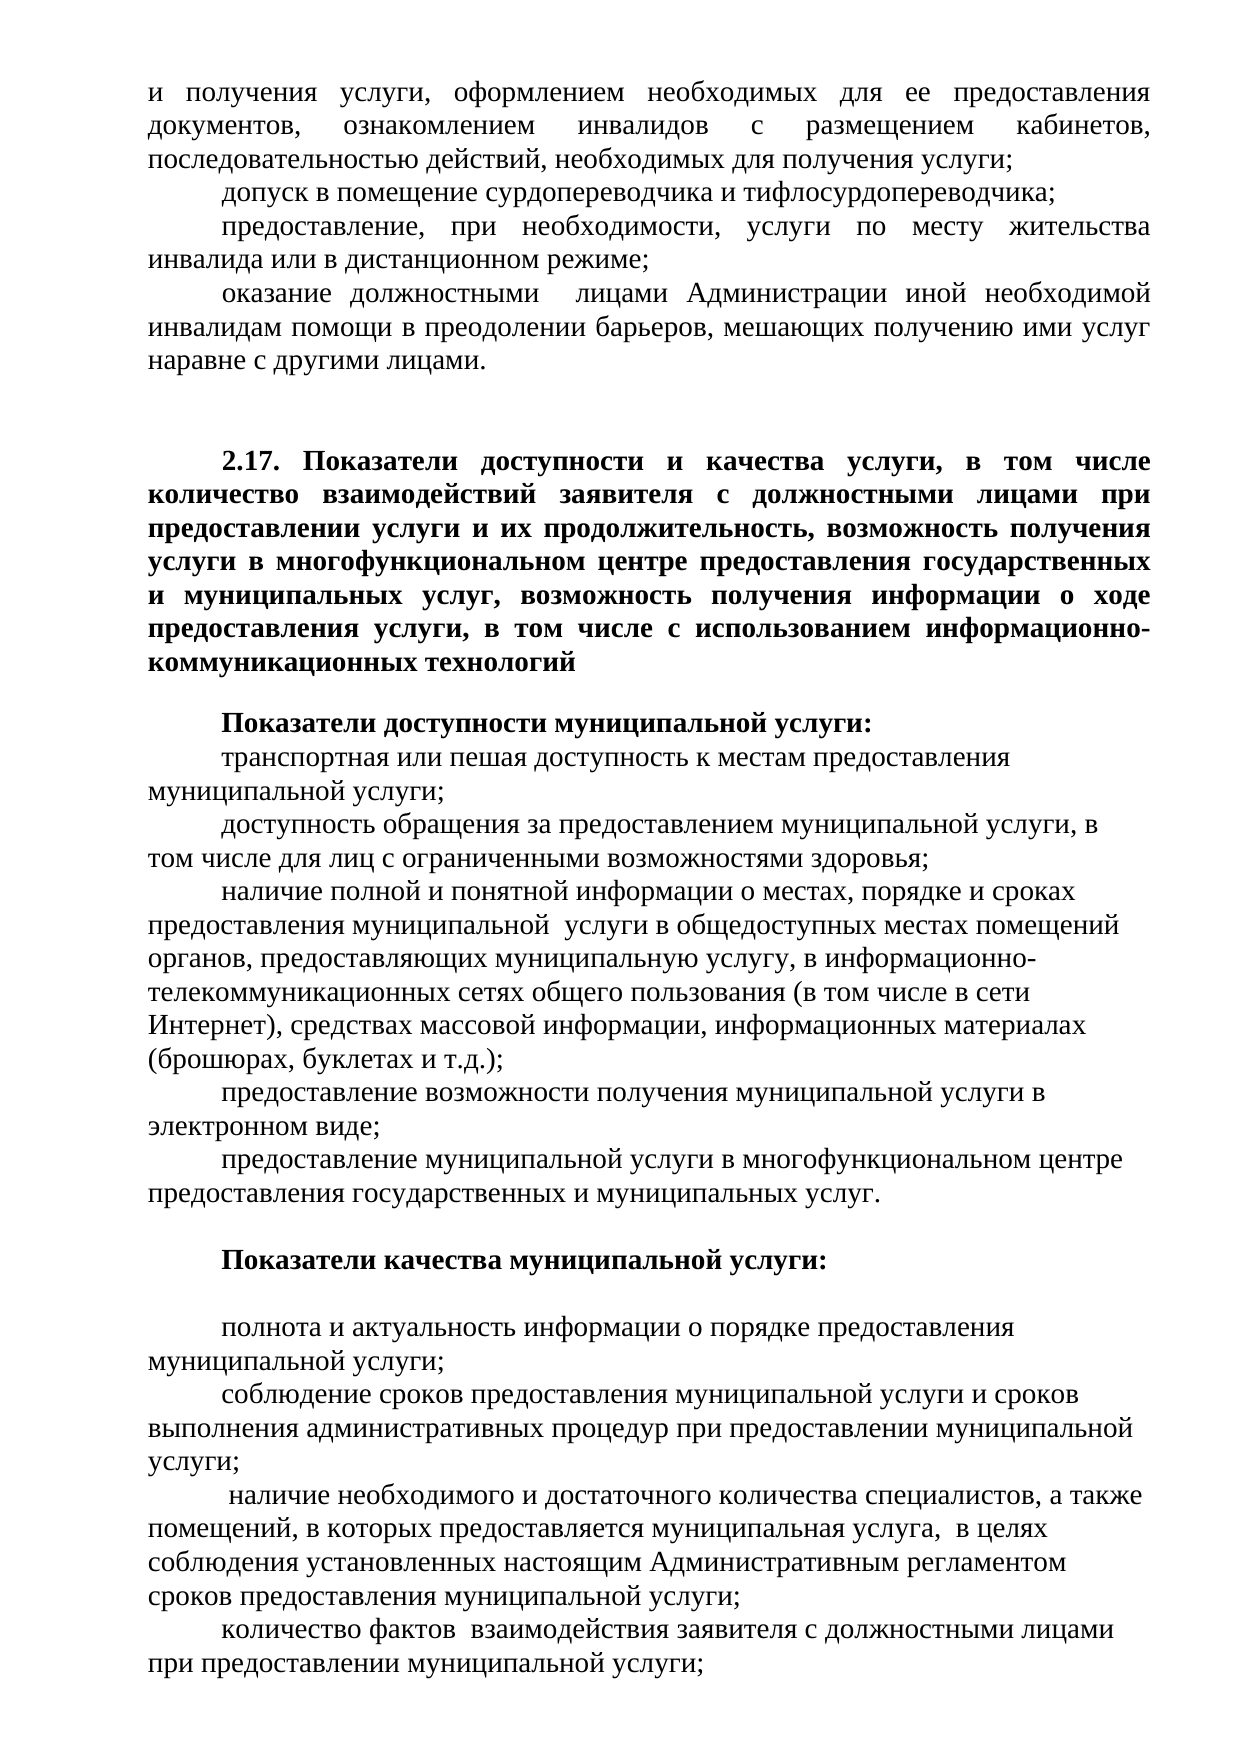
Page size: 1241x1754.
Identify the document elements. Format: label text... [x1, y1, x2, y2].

text доступность обращения за предоставлением муниципальной услуги, в том числе для лиц с ограниченными возможностями здоровья; [148, 806, 1152, 873]
text допуск в помещение сурдопереводчика и тифлосурдопереводчика; [148, 174, 1152, 208]
text транспортная или пешая доступность к местам предоставления муниципальной услуги; [148, 739, 1152, 806]
text предоставление, при необходимости, услуги по месту жительства инвалида или в дистанционном режиме; [148, 208, 1152, 275]
text наличие полной и понятной информации о местах, порядке и сроках предоставления муниципальной услуги в общедоступных местах помещений органов, предоставляющих муниципальную услугу, в информационно-телекоммуникационных сетях общего пользования (в том числе в сети Интернет), средствах массовой информации, информационных материалах (брошюрах, буклетах и т.д.); [148, 873, 1152, 1074]
text наличие необходимого и достаточного количества специалистов, а также помещений, в которых предоставляется муниципальная услуга, в целях соблюдения установленных настоящим Административным регламентом сроков предоставления муниципальной услуги; [148, 1477, 1152, 1611]
text предоставление муниципальной услуги в многофункциональном центре предоставления государственных и муниципальных услуг. [148, 1142, 1152, 1209]
text Показатели доступности муниципальной услуги: [148, 706, 1152, 739]
text соблюдение сроков предоставления муниципальной услуги и сроков выполнения административных процедур при предоставлении муниципальной услуги; [148, 1376, 1152, 1477]
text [148, 74, 1152, 174]
text 2.17. Показатели доступности и качества услуги, в том числе количество взаимодействий заявителя с должностными лицами при предоставлении услуги и их продолжительность, возможность получения услуги в многофункциональном центре предоставления государственных и муниципальных услуг, возможность получения информации о ходе предоставления услуги, в том числе с использованием информационно-коммуникационных технологий [148, 443, 1152, 678]
text полнота и актуальность информации о порядке предоставления муниципальной услуги; [148, 1309, 1152, 1376]
text количество фактов взаимодействия заявителя с должностными лицами при предоставлении муниципальной услуги; [148, 1611, 1152, 1678]
text Показатели качества муниципальной услуги: [148, 1242, 1152, 1276]
text оказание должностными лицами Администрации иной необходимой инвалидам помощи в преодолении барьеров, мешающих получению ими услуг наравне с другими лицами. [148, 275, 1152, 376]
text предоставление возможности получения муниципальной услуги в электронном виде; [148, 1074, 1152, 1142]
